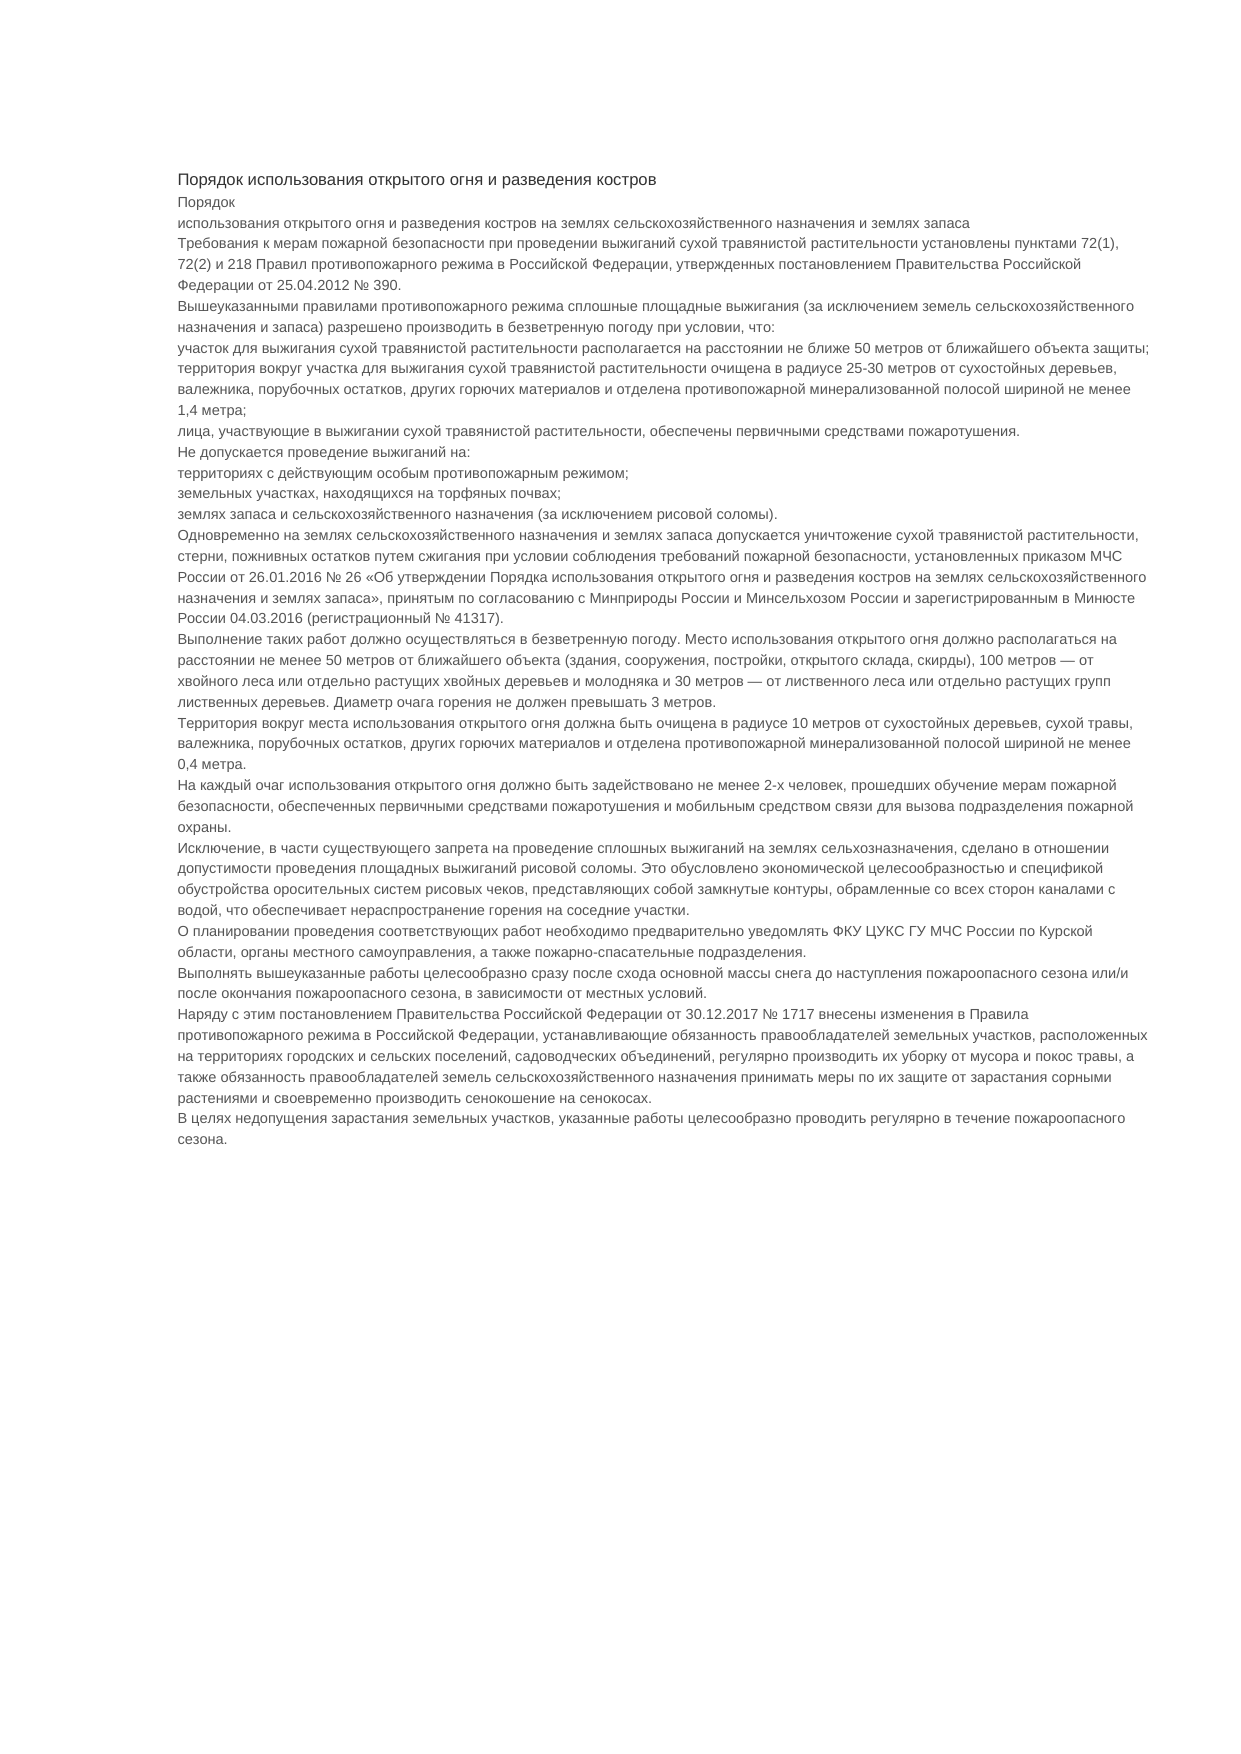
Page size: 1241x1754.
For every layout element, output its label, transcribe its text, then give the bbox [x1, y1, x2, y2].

text Выполнение таких работ должно осуществляться в безветренную погоду. Место использования открытого огня должно располагаться на расстоянии не менее 50 метров от ближайшего объекта (здания, сооружения, постройки, открытого склада, скирды), 100 метров — от хвойного леса или отдельно растущих хвойных деревьев и молодняка и 30 метров — от лиственного леса или отдельно растущих групп лиственных деревьев. Диаметр очага горения не должен превышать 3 метров. [177, 627, 1152, 710]
text Вышеуказанными правилами противопожарного режима сплошные площадные выжигания (за исключением земель сельскохозяйственного назначения и запаса) разрешено производить в безветренную погоду при условии, что: [177, 293, 1152, 335]
text О планировании проведения соответствующих работ необходимо предварительно уведомлять ФКУ ЦУКС ГУ МЧС России по Курской области, органы местного самоуправления, а также пожарно-спасательные подразделения. [177, 918, 1152, 960]
text использования открытого огня и разведения костров на землях сельскохозяйственного назначения и землях запаса [177, 210, 1152, 231]
text земельных участках, находящихся на торфяных почвах; [177, 481, 1152, 502]
text Требования к мерам пожарной безопасности при проведении выжиганий сухой травянистой растительности установлены пунктами 72(1), 72(2) и 218 Правил противопожарного режима в Российской Федерации, утвержденных постановлением Правительства Российской Федерации от 25.04.2012 № 390. [177, 231, 1152, 293]
subtitle Порядок использования открытого огня и разведения костров [177, 170, 1152, 189]
text Одновременно на землях сельскохозяйственного назначения и землях запаса допускается уничтожение сухой травянистой растительности, стерни, пожнивных остатков путем сжигания при условии соблюдения требований пожарной безопасности, установленных приказом МЧС России от 26.01.2016 № 26 «Об утверждении Порядка использования открытого огня и разведения костров на землях сельскохозяйственного назначения и землях запаса», принятым по согласованию с Минприроды России и Минсельхозом России и зарегистрированным в Минюсте России 04.03.2016 (регистрационный № 41317). [177, 523, 1152, 627]
text Не допускается проведение выжиганий на: [177, 439, 1152, 460]
text территория вокруг участка для выжигания сухой травянистой растительности очищена в радиусе 25-30 метров от сухостойных деревьев, валежника, порубочных остатков, других горючих материалов и отделена противопожарной минерализованной полосой шириной не менее 1,4 метра; [177, 356, 1152, 418]
text Порядок [177, 189, 1152, 210]
text Выполнять вышеуказанные работы целесообразно сразу после схода основной массы снега до наступления пожароопасного сезона или/и после окончания пожароопасного сезона, в зависимости от местных условий. [177, 960, 1152, 1002]
text В целях недопущения зарастания земельных участков, указанные работы целесообразно проводить регулярно в течение пожароопасного сезона. [177, 1106, 1152, 1148]
text участок для выжигания сухой травянистой растительности располагается на расстоянии не ближе 50 метров от ближайшего объекта защиты; [177, 335, 1152, 356]
text Наряду с этим постановлением Правительства Российской Федерации от 30.12.2017 № 1717 внесены изменения в Правила противопожарного режима в Российской Федерации, устанавливающие обязанность правообладателей земельных участков, расположенных на территориях городских и сельских поселений, садоводческих объединений, регулярно производить их уборку от мусора и покос травы, а также обязанность правообладателей земель сельскохозяйственного назначения принимать меры по их защите от зарастания сорными растениями и своевременно производить сенокошение на сенокосах. [177, 1002, 1152, 1106]
text Исключение, в части существующего запрета на проведение сплошных выжиганий на землях сельхозназначения, сделано в отношении допустимости проведения площадных выжиганий рисовой соломы. Это обусловлено экономической целесообразностью и спецификой обустройства оросительных систем рисовых чеков, представляющих собой замкнутые контуры, обрамленные со всех сторон каналами с водой, что обеспечивает нераспространение горения на соседние участки. [177, 835, 1152, 918]
text Территория вокруг места использования открытого огня должна быть очищена в радиусе 10 метров от сухостойных деревьев, сухой травы, валежника, порубочных остатков, других горючих материалов и отделена противопожарной минерализованной полосой шириной не менее 0,4 метра. [177, 710, 1152, 773]
text землях запаса и сельскохозяйственного назначения (за исключением рисовой соломы). [177, 502, 1152, 523]
text На каждый очаг использования открытого огня должно быть задействовано не менее 2-х человек, прошедших обучение мерам пожарной безопасности, обеспеченных первичными средствами пожаротушения и мобильным средством связи для вызова подразделения пожарной охраны. [177, 773, 1152, 835]
text лица, участвующие в выжигании сухой травянистой растительности, обеспечены первичными средствами пожаротушения. [177, 418, 1152, 439]
text территориях с действующим особым противопожарным режимом; [177, 460, 1152, 481]
